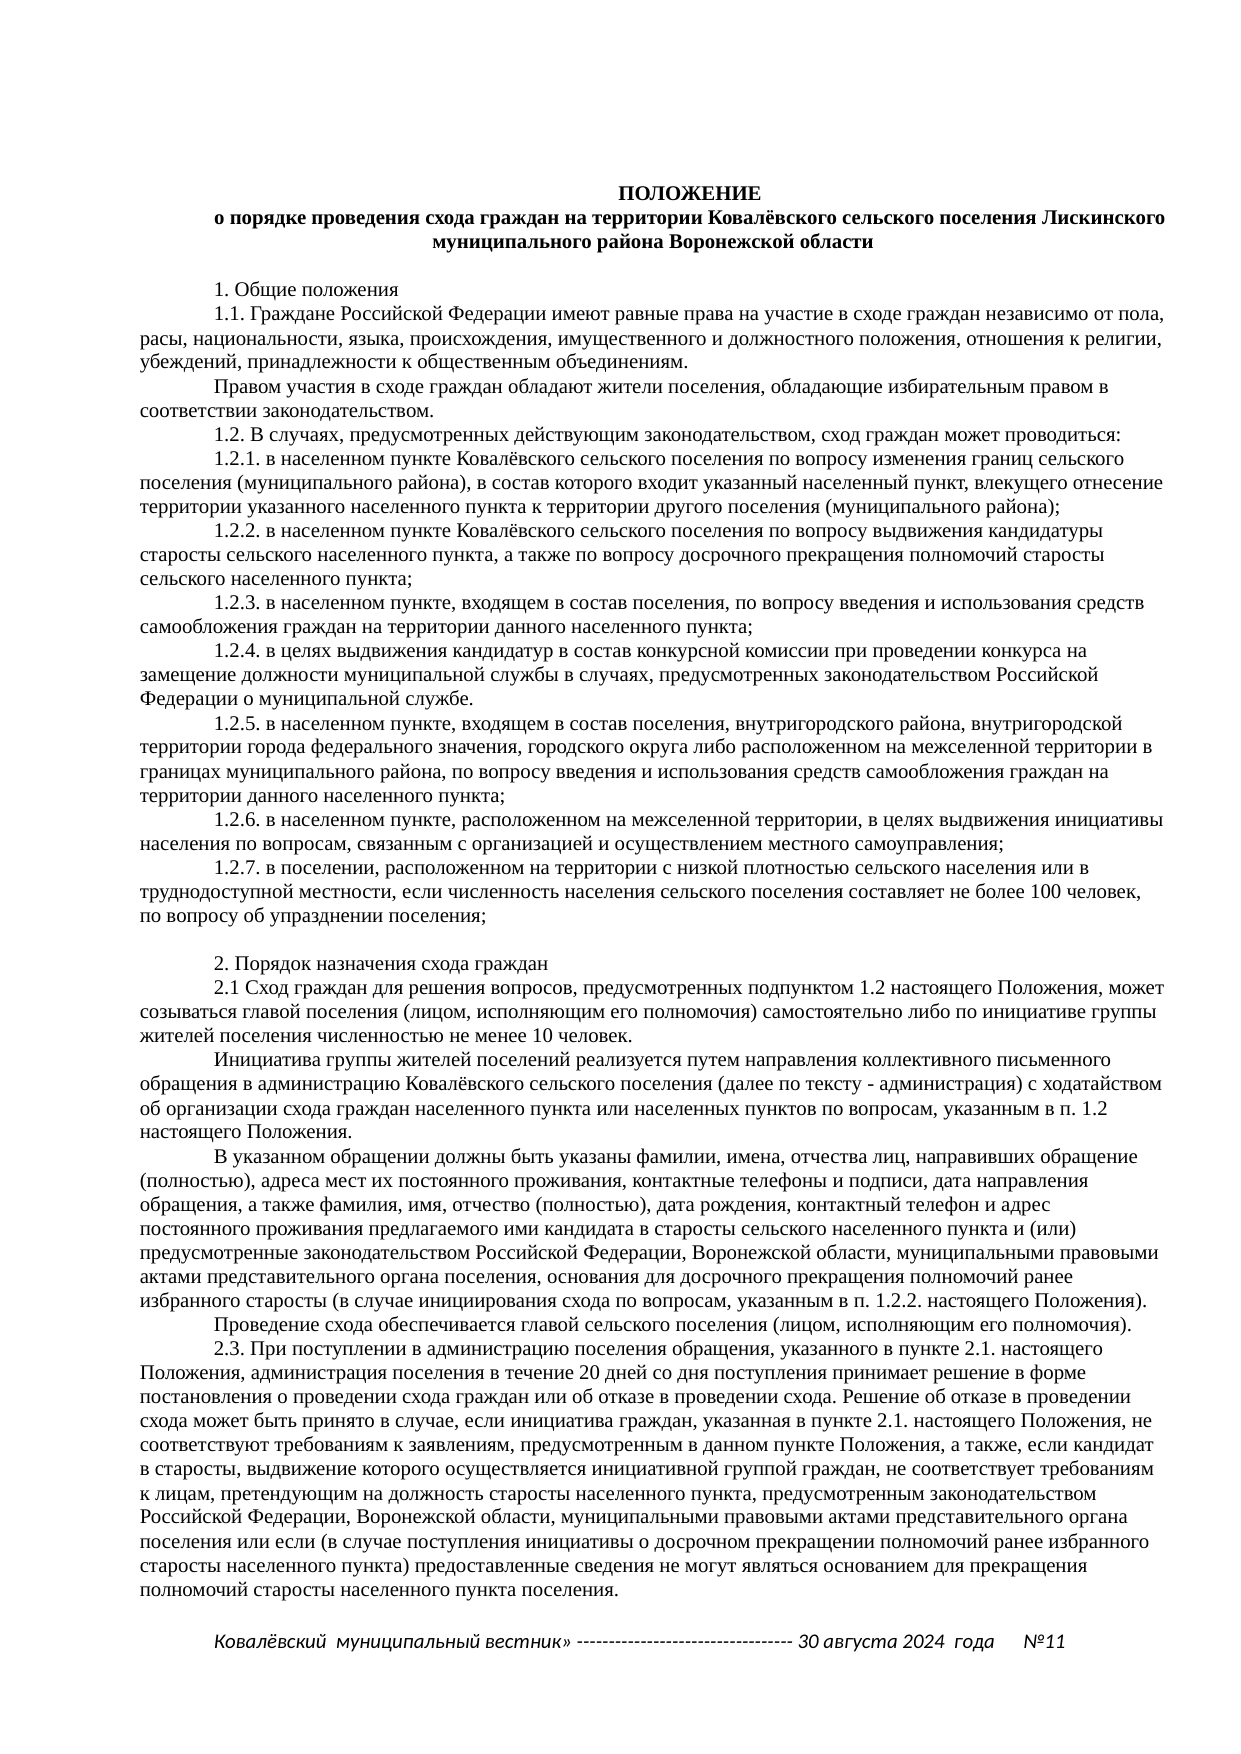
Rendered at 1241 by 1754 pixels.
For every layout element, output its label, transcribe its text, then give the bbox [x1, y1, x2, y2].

text ПОЛОЖЕНИЕ [139, 181, 1166, 205]
text 1. Общие положения [139, 277, 1166, 301]
text Правом участия в сходе граждан обладают жители поселения, обладающие избирательным правом в соответствии законодательством. [139, 373, 1166, 422]
text Инициатива группы жителей поселений реализуется путем направления коллективного письменного обращения в администрацию Ковалёвского сельского поселения (далее по тексту - администрация) с ходатайством об организации схода граждан населенного пункта или населенных пунктов по вопросам, указанным в п. 1.2 настоящего Положения. [139, 1047, 1166, 1143]
text В указанном обращении должны быть указаны фамилии, имена, отчества лиц, направивших обращение (полностью), адреса мест их постоянного проживания, контактные телефоны и подписи, дата направления обращения, а также фамилия, имя, отчество (полностью), дата рождения, контактный телефон и адрес постоянного проживания предлагаемого ими кандидата в старосты сельского населенного пункта и (или) предусмотренные законодательством Российской Федерации, Воронежской области, муниципальными правовыми актами представительного органа поселения, основания для досрочного прекращения полномочий ранее избранного старосты (в случае инициирования схода по вопросам, указанным в п. 1.2.2. настоящего Положения). [139, 1143, 1166, 1312]
text Проведение схода обеспечивается главой сельского поселения (лицом, исполняющим его полномочия). [139, 1312, 1166, 1336]
text 1.2.3. в населенном пункте, входящем в состав поселения, по вопросу введения и использования средств самообложения граждан на территории данного населенного пункта; [139, 590, 1166, 638]
text 1.1. Граждане Российской Федерации имеют равные права на участие в сходе граждан независимо от пола, расы, национальности, языка, происхождения, имущественного и должностного положения, отношения к религии, убеждений, принадлежности к общественным объединениям. [139, 301, 1166, 373]
text 1.2. В случаях, предусмотренных действующим законодательством, сход граждан может проводиться: [139, 422, 1166, 446]
text 2.3. При поступлении в администрацию поселения обращения, указанного в пункте 2.1. настоящего Положения, администрация поселения в течение 20 дней со дня поступления принимает решение в форме постановления о проведении схода граждан или об отказе в проведении схода. Решение об отказе в проведении схода может быть принято в случае, если инициатива граждан, указанная в пункте 2.1. настоящего Положения, не соответствуют требованиям к заявлениям, предусмотренным в данном пункте Положения, а также, если кандидат в старосты, выдвижение которого осуществляется инициативной группой граждан, не соответствует требованиям к лицам, претендующим на должность старосты населенного пункта, предусмотренным законодательством Российской Федерации, Воронежской области, муниципальными правовыми актами представительного органа поселения или если (в случае поступления инициативы о досрочном прекращении полномочий ранее избранного старосты населенного пункта) предоставленные сведения не могут являться основанием для прекращения полномочий старосты населенного пункта поселения. [139, 1336, 1166, 1601]
text 1.2.5. в населенном пункте, входящем в состав поселения, внутригородского района, внутригородской территории города федерального значения, городского округа либо расположенном на межселенной территории в границах муниципального района, по вопросу введения и использования средств самообложения граждан на территории данного населенного пункта; [139, 710, 1166, 807]
text 1.2.6. в населенном пункте, расположенном на межселенной территории, в целях выдвижения инициативы населения по вопросам, связанным с организацией и осуществлением местного самоуправления; [139, 807, 1166, 855]
text 1.2.4. в целях выдвижения кандидатур в состав конкурсной комиссии при проведении конкурса на замещение должности муниципальной службы в случаях, предусмотренных законодательством Российской Федерации о муниципальной службе. [139, 638, 1166, 710]
text 2.1 Сход граждан для решения вопросов, предусмотренных подпунктом 1.2 настоящего Положения, может созываться главой поселения (лицом, исполняющим его полномочия) самостоятельно либо по инициативе группы жителей поселения численностью не менее 10 человек. [139, 975, 1166, 1047]
text 2. Порядок назначения схода граждан [139, 951, 1166, 975]
text 1.2.1. в населенном пункте Ковалёвского сельского поселения по вопросу изменения границ сельского поселения (муниципального района), в состав которого входит указанный населенный пункт, влекущего отнесение территории указанного населенного пункта к территории другого поселения (муниципального района); [139, 446, 1166, 518]
text 1.2.2. в населенном пункте Ковалёвского сельского поселения по вопросу выдвижения кандидатуры старосты сельского населенного пункта, а также по вопросу досрочного прекращения полномочий старосты сельского населенного пункта; [139, 518, 1166, 590]
text о порядке проведения схода граждан на территории Ковалёвского сельского поселения Лискинского муниципального района Воронежской области [139, 205, 1166, 253]
text 1.2.7. в поселении, расположенном на территории с низкой плотностью сельского населения или в труднодоступной местности, если численность населения сельского поселения составляет не более 100 человек, по вопросу об упразднении поселения; [139, 855, 1166, 927]
